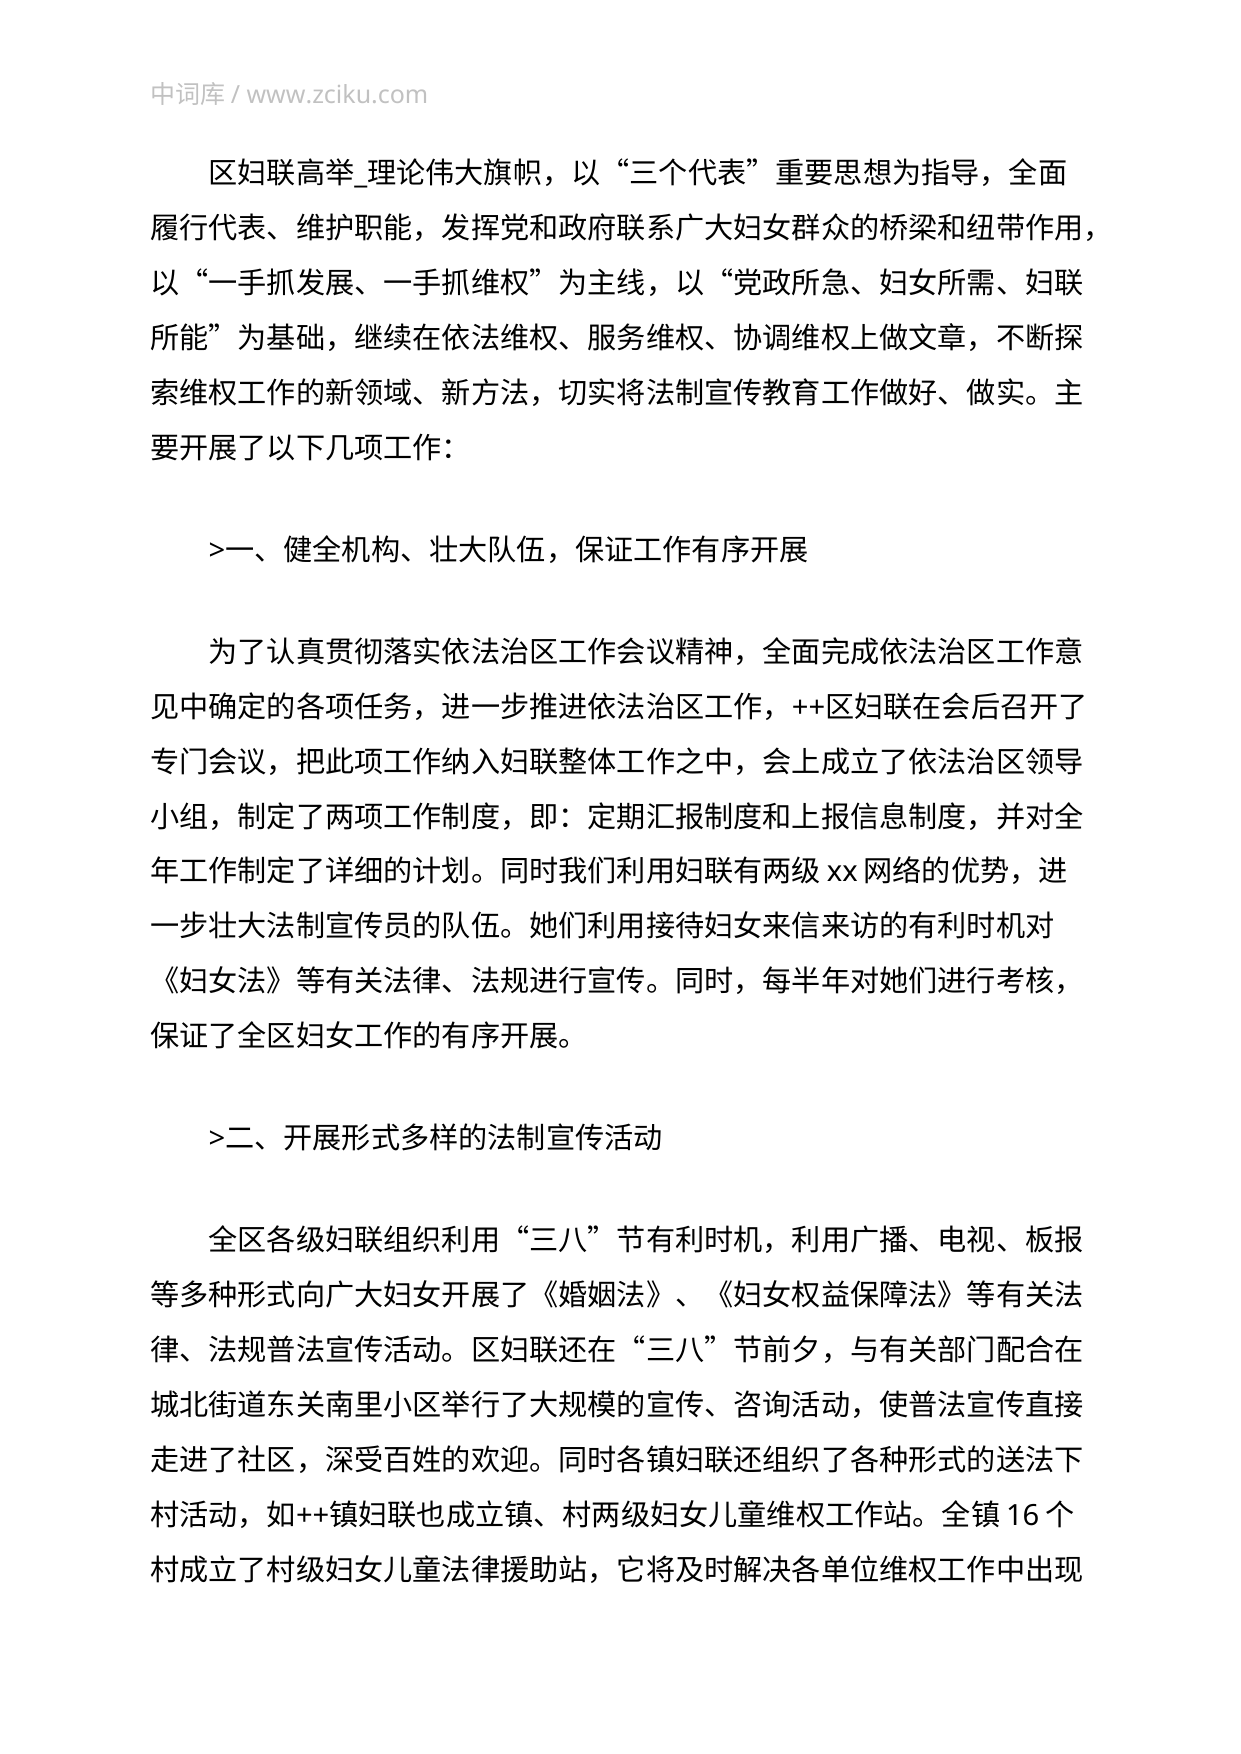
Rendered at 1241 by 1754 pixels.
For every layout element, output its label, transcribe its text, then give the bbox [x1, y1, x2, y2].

text >一、健全机构、壮大队伍，保证工作有序开展 [150, 526, 1090, 569]
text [150, 1217, 1090, 1588]
text >二、开展形式多样的法制宣传活动 [150, 1114, 1090, 1157]
text 为了认真贯彻落实依法治区工作会议精神，全面完成依法治区工作意见中确定的各项任务，进一步推进依法治区工作，++区妇联在会后召开了专门会议，把此项工作纳入妇联整体工作之中，会上成立了依法治区领导小组，制定了两项工作制度，即：定期汇报制度和上报信息制度，并对全年工作制定了详细的计划。同时我们利用妇联有两级xx网络的优势，进一步壮大法制宣传员的队伍。她们利用接待妇女来信来访的有利时机对《妇女法》等有关法律、法规进行宣传。同时，每半年对她们进行考核，保证了全区妇女工作的有序开展。 [150, 628, 1090, 1055]
text 区妇联高举_理论伟大旗帜，以“三个代表”重要思想为指导，全面履行代表、维护职能，发挥党和政府联系广大妇女群众的桥梁和纽带作用，以“一手抓发展、一手抓维权”为主线，以“党政所急、妇女所需、妇联所能”为基础，继续在依法维权、服务维权、协调维权上做文章，不断探索维权工作的新领域、新方法，切实将法制宣传教育工作做好、做实。主要开展了以下几项工作： [150, 150, 1090, 467]
